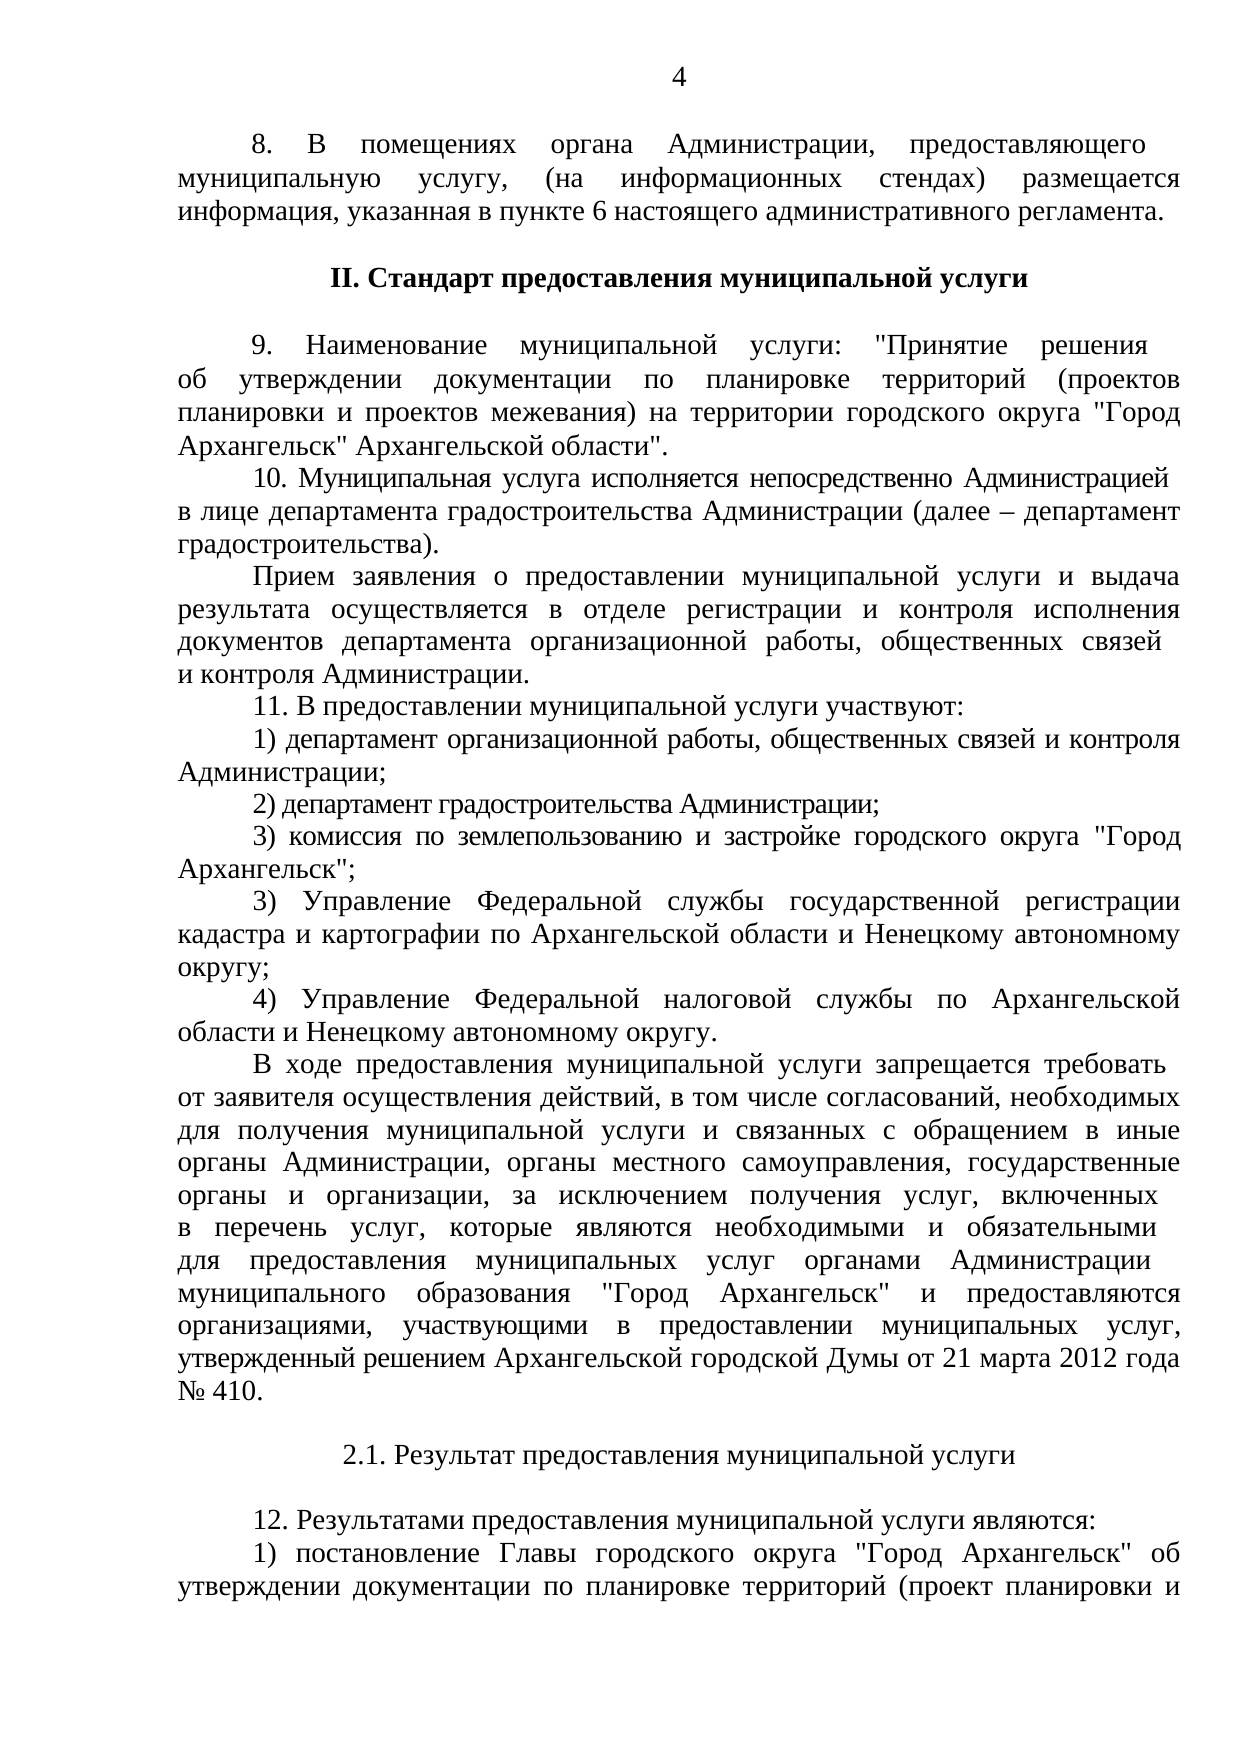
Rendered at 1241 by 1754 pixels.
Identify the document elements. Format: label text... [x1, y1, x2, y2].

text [177, 1536, 1181, 1601]
text 8. В помещениях органа Администрации, предоставляющего муниципальную услугу, (на информационных стендах) размещается информация, указанная в пункте 6 настоящего административного регламента. [177, 126, 1181, 227]
text 1) департамент организационной работы, общественных связей и контроля Администрации; [177, 722, 1181, 787]
text 10. Муниципальная услуга исполняется непосредственно Администрацией в лице департамента градостроительства Администрации (далее – департамент градостроительства). [177, 462, 1181, 559]
text 2.1. Результат предоставления муниципальной услуги [177, 1439, 1181, 1471]
text II. Стандарт предоставления муниципальной услуги [177, 260, 1181, 294]
text 9. Наименование муниципальной услуги: "Принятие решения об утверждении документации по планировке территорий (проектов планировки и проектов межевания) на территории городского округа "Город Архангельск" Архангельской области". [177, 327, 1181, 462]
text 11. В предоставлении муниципальной услуги участвуют: [177, 689, 1181, 722]
text Прием заявления о предоставлении муниципальной услуги и выдача результата осуществляется в отделе регистрации и контроля исполнения документов департамента организационной работы, общественных связей и контроля Администрации. [177, 559, 1181, 689]
text 12. Результатами предоставления муниципальной услуги являются: [177, 1504, 1181, 1536]
text 2) департамент градостроительства Администрации; [177, 787, 1181, 820]
text 4) Управление Федеральной налоговой службы по Архангельской области и Ненецкому автономному округу. [177, 982, 1181, 1048]
text 3) Управление Федеральной службы государственной регистрации кадастра и картографии по Архангельской области и Ненецкому автономному округу; [177, 885, 1181, 982]
text 3) комиссия по землепользованию и застройке городского округа "Город Архангельск"; [177, 820, 1181, 885]
text В ходе предоставления муниципальной услуги запрещается требовать от заявителя осуществления действий, в том числе согласований, необходимых для получения муниципальной услуги и связанных с обращением в иные органы Администрации, органы местного самоуправления, государственные органы и организации, за исключением получения услуг, включенных в перечень услуг, которые являются необходимыми и обязательными для предоставления муниципальных услуг органами Администрации муниципального образования "Город Архангельск" и предоставляются организациями, участвующими в предоставлении муниципальных услуг, утвержденный решением Архангельской городской Думы от 21 марта 2012 года № 410. [177, 1048, 1181, 1406]
